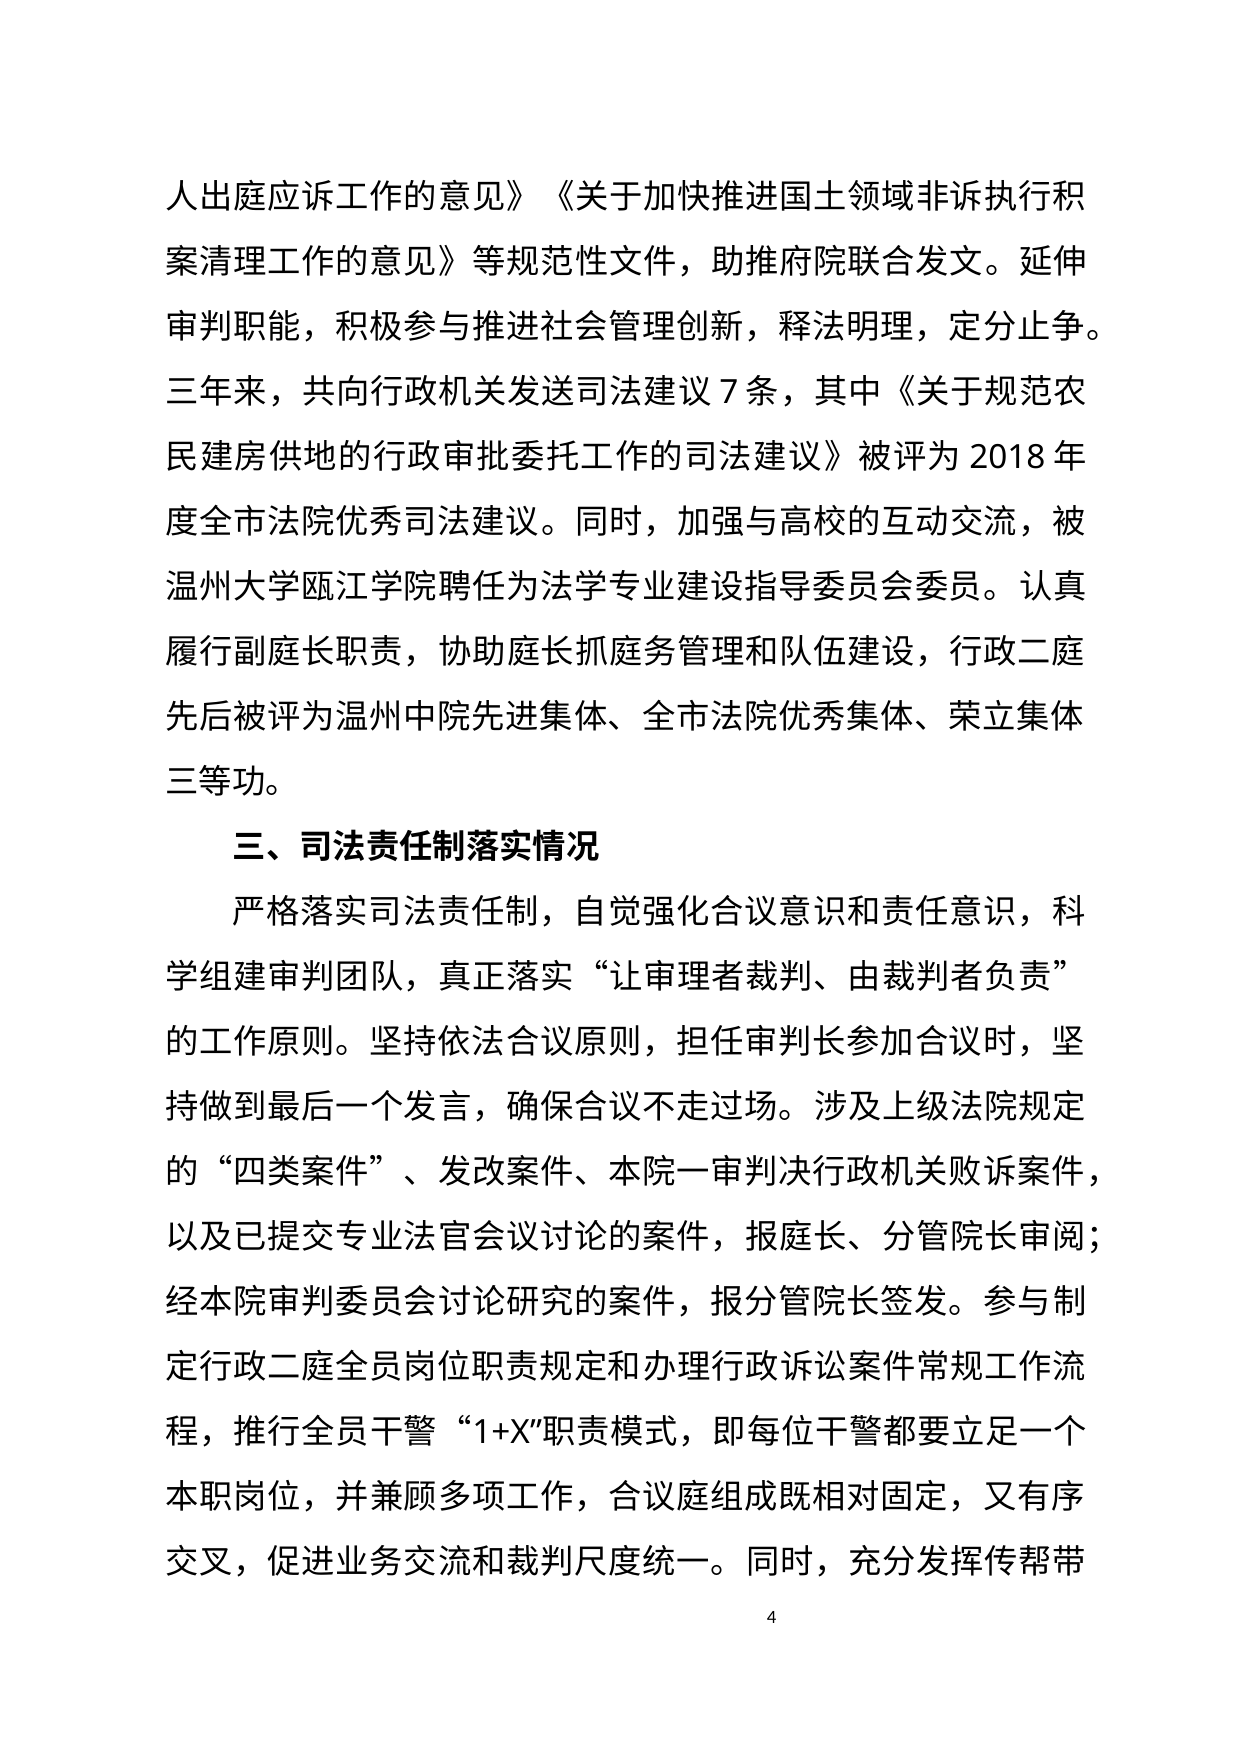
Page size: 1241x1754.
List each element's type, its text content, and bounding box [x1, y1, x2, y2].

text 三、司法责任制落实情况 [165, 812, 1087, 877]
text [165, 877, 1087, 1592]
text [165, 162, 1087, 812]
